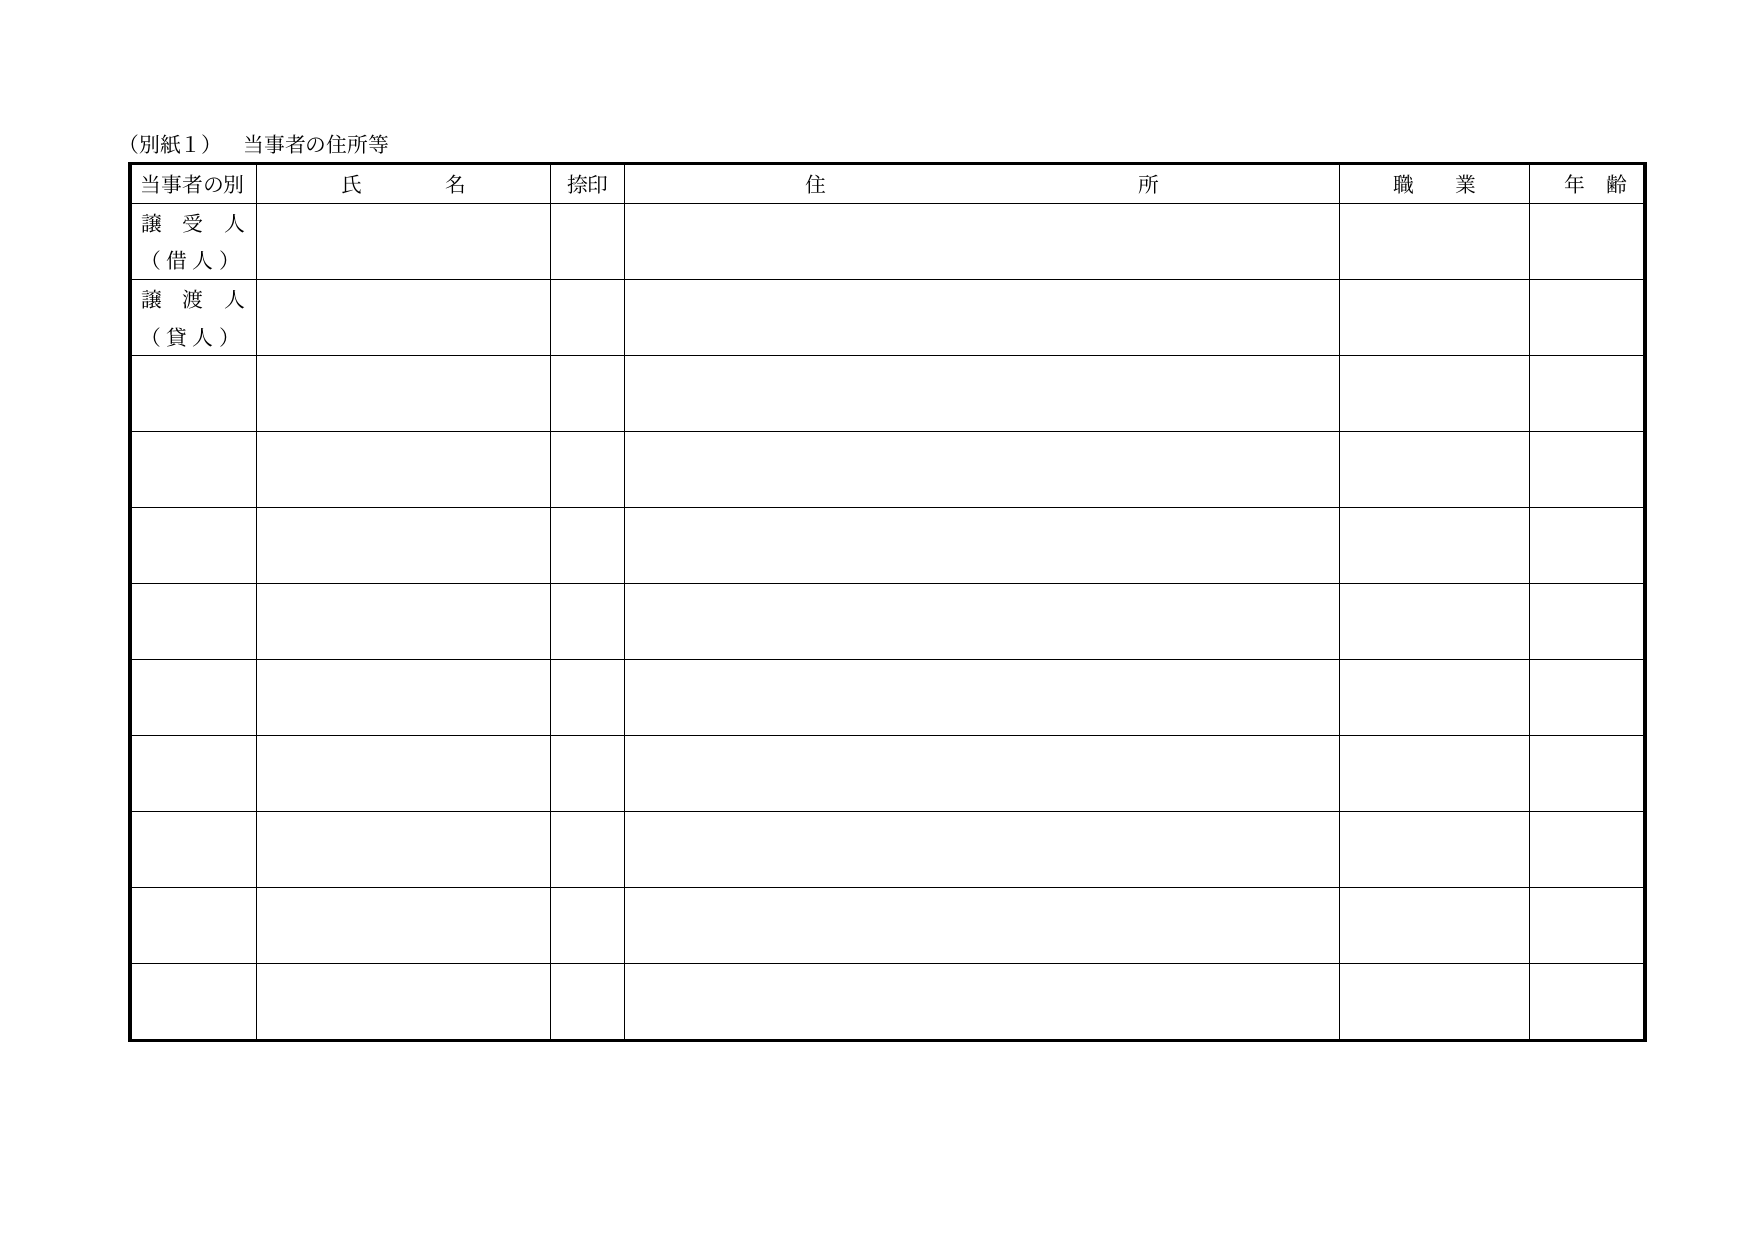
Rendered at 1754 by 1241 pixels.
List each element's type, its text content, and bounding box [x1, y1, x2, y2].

table_cell [625, 508, 1339, 583]
table_cell [551, 204, 624, 279]
table_cell [257, 356, 550, 431]
table_cell [132, 964, 256, 1039]
table_cell [257, 660, 550, 735]
table_cell [551, 280, 624, 355]
table_cell [1340, 508, 1529, 583]
table_cell [551, 508, 624, 583]
table_cell [132, 508, 256, 583]
table_cell [132, 812, 256, 887]
table_cell [625, 432, 1339, 507]
table_cell [1340, 584, 1529, 659]
table_cell [1340, 204, 1529, 279]
table_cell [1530, 584, 1643, 659]
table_cell [257, 888, 550, 963]
table_cell [625, 888, 1339, 963]
table_cell [625, 964, 1339, 1039]
table_cell [257, 812, 550, 887]
table_cell [625, 204, 1339, 279]
text （別紙１） 当事者の住所等 [118, 124, 1636, 162]
table_cell [1530, 356, 1643, 431]
table_header 年 齢 [1530, 165, 1643, 203]
table_cell [551, 432, 624, 507]
table_header 住 所 [625, 165, 1339, 203]
table_header 職 業 [1340, 165, 1529, 203]
table_cell [1340, 280, 1529, 355]
table_cell [625, 660, 1339, 735]
table_cell 譲 渡 人 （ 貸 人 ） [132, 280, 256, 355]
table_cell [1530, 888, 1643, 963]
table_cell [1340, 888, 1529, 963]
table_cell [257, 432, 550, 507]
table_cell [1340, 432, 1529, 507]
table_cell [551, 812, 624, 887]
table_header 当事者の別 [132, 165, 256, 203]
table_cell [551, 356, 624, 431]
table_cell 譲 受 人 （ 借 人 ） [132, 204, 256, 279]
table_cell [257, 964, 550, 1039]
table_cell [1530, 432, 1643, 507]
table_header 氏 名 [257, 165, 550, 203]
table_cell [625, 736, 1339, 811]
table_cell [551, 736, 624, 811]
table_cell [257, 204, 550, 279]
table_cell [132, 660, 256, 735]
table_cell [132, 432, 256, 507]
table_cell [1530, 204, 1643, 279]
table_cell [1530, 736, 1643, 811]
table_cell [625, 280, 1339, 355]
table_cell [132, 356, 256, 431]
table_cell [625, 584, 1339, 659]
table_cell [551, 888, 624, 963]
table_cell [625, 812, 1339, 887]
table_cell [1530, 660, 1643, 735]
table_cell [132, 584, 256, 659]
table_cell [551, 964, 624, 1039]
table_cell [257, 280, 550, 355]
table_cell [551, 660, 624, 735]
table_cell [257, 584, 550, 659]
table_cell [1340, 736, 1529, 811]
table_cell [1530, 280, 1643, 355]
table_cell [1340, 356, 1529, 431]
table_cell [1530, 964, 1643, 1039]
table_cell [1530, 812, 1643, 887]
table_cell [1340, 660, 1529, 735]
table_cell [625, 356, 1339, 431]
table_cell [257, 736, 550, 811]
table_cell [132, 736, 256, 811]
table_header 捺印 [551, 165, 624, 203]
table_cell [1530, 508, 1643, 583]
table_cell [1340, 964, 1529, 1039]
table_cell [257, 508, 550, 583]
table_cell [1340, 812, 1529, 887]
table_cell [551, 584, 624, 659]
table_cell [132, 888, 256, 963]
